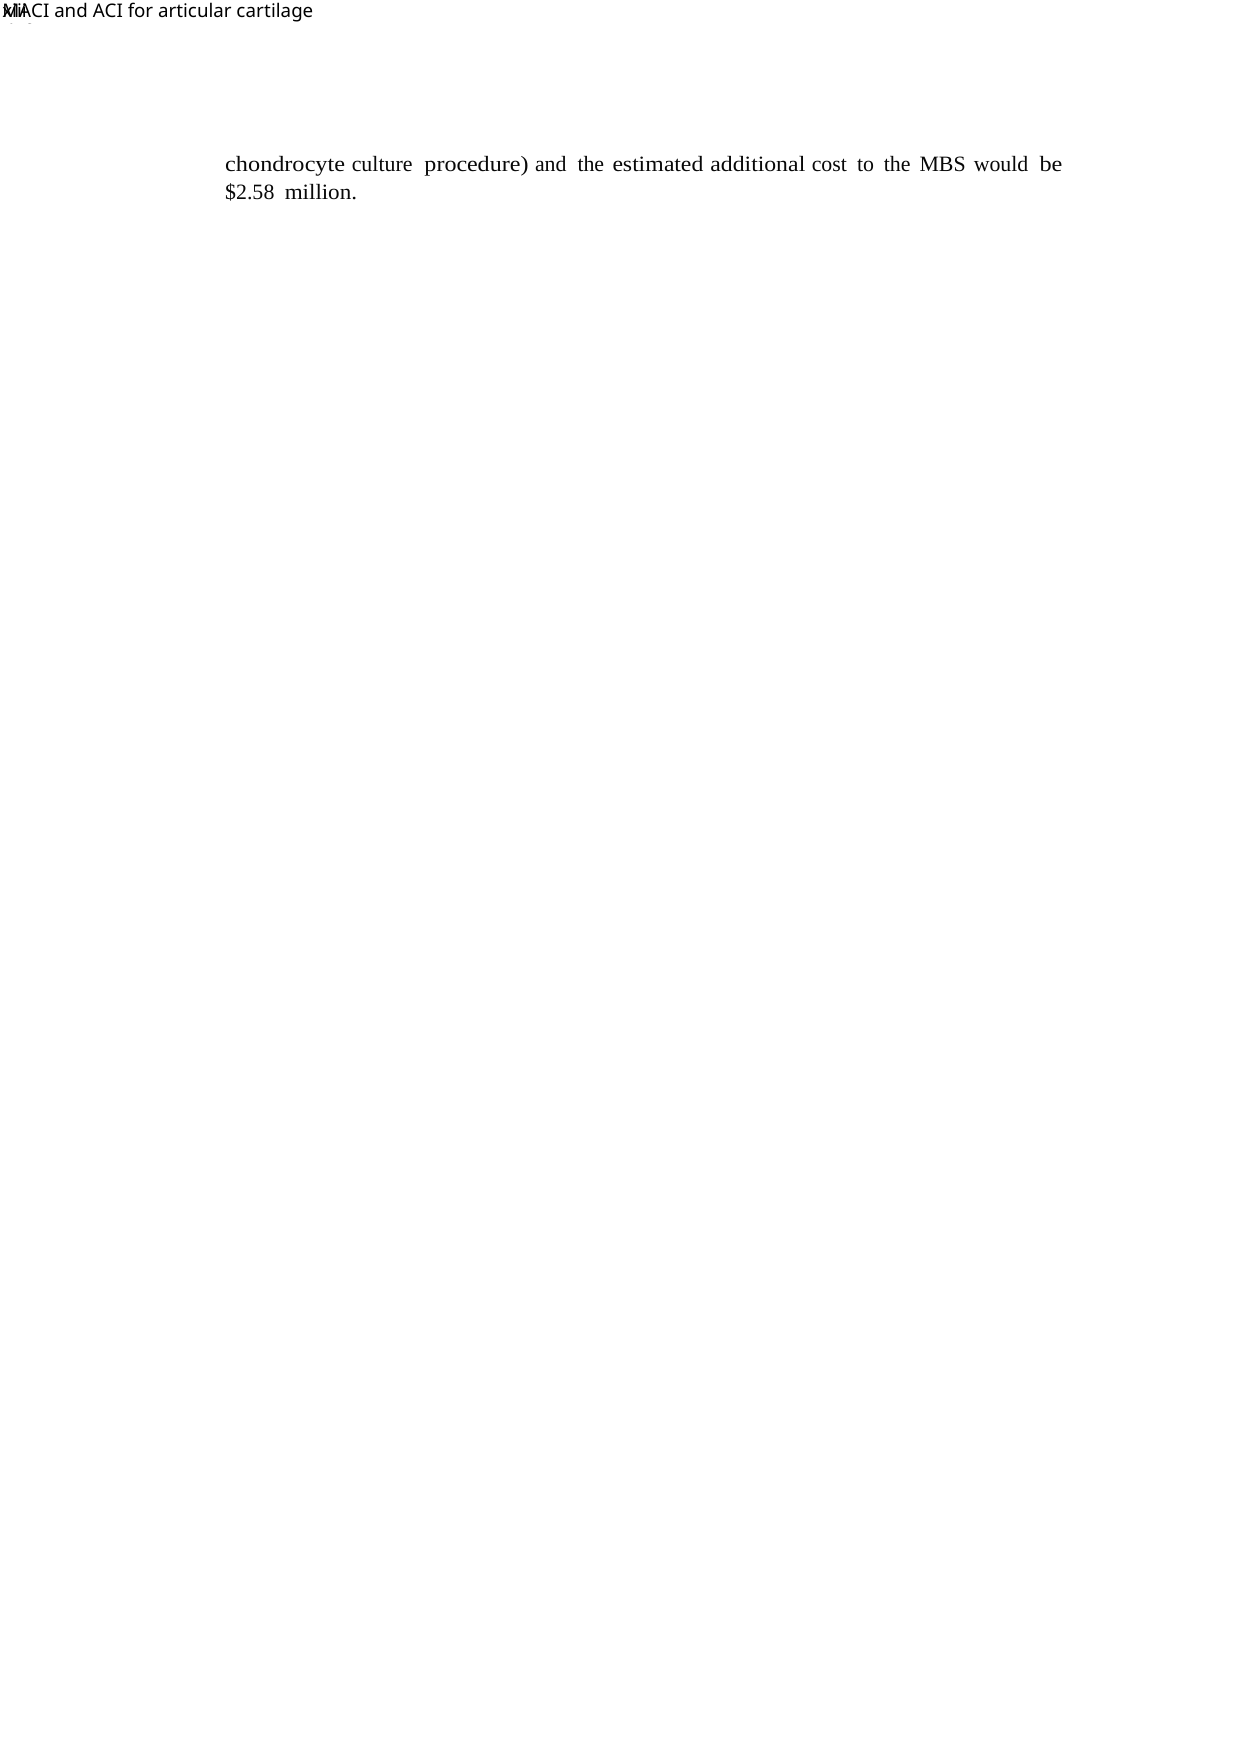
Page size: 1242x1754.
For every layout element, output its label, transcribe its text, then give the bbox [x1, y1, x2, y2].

text $2.58 million. [225, 179, 1108, 204]
text chondrocyte culture procedure) and the estimated additional cost to the MBS would be [225, 151, 1108, 176]
